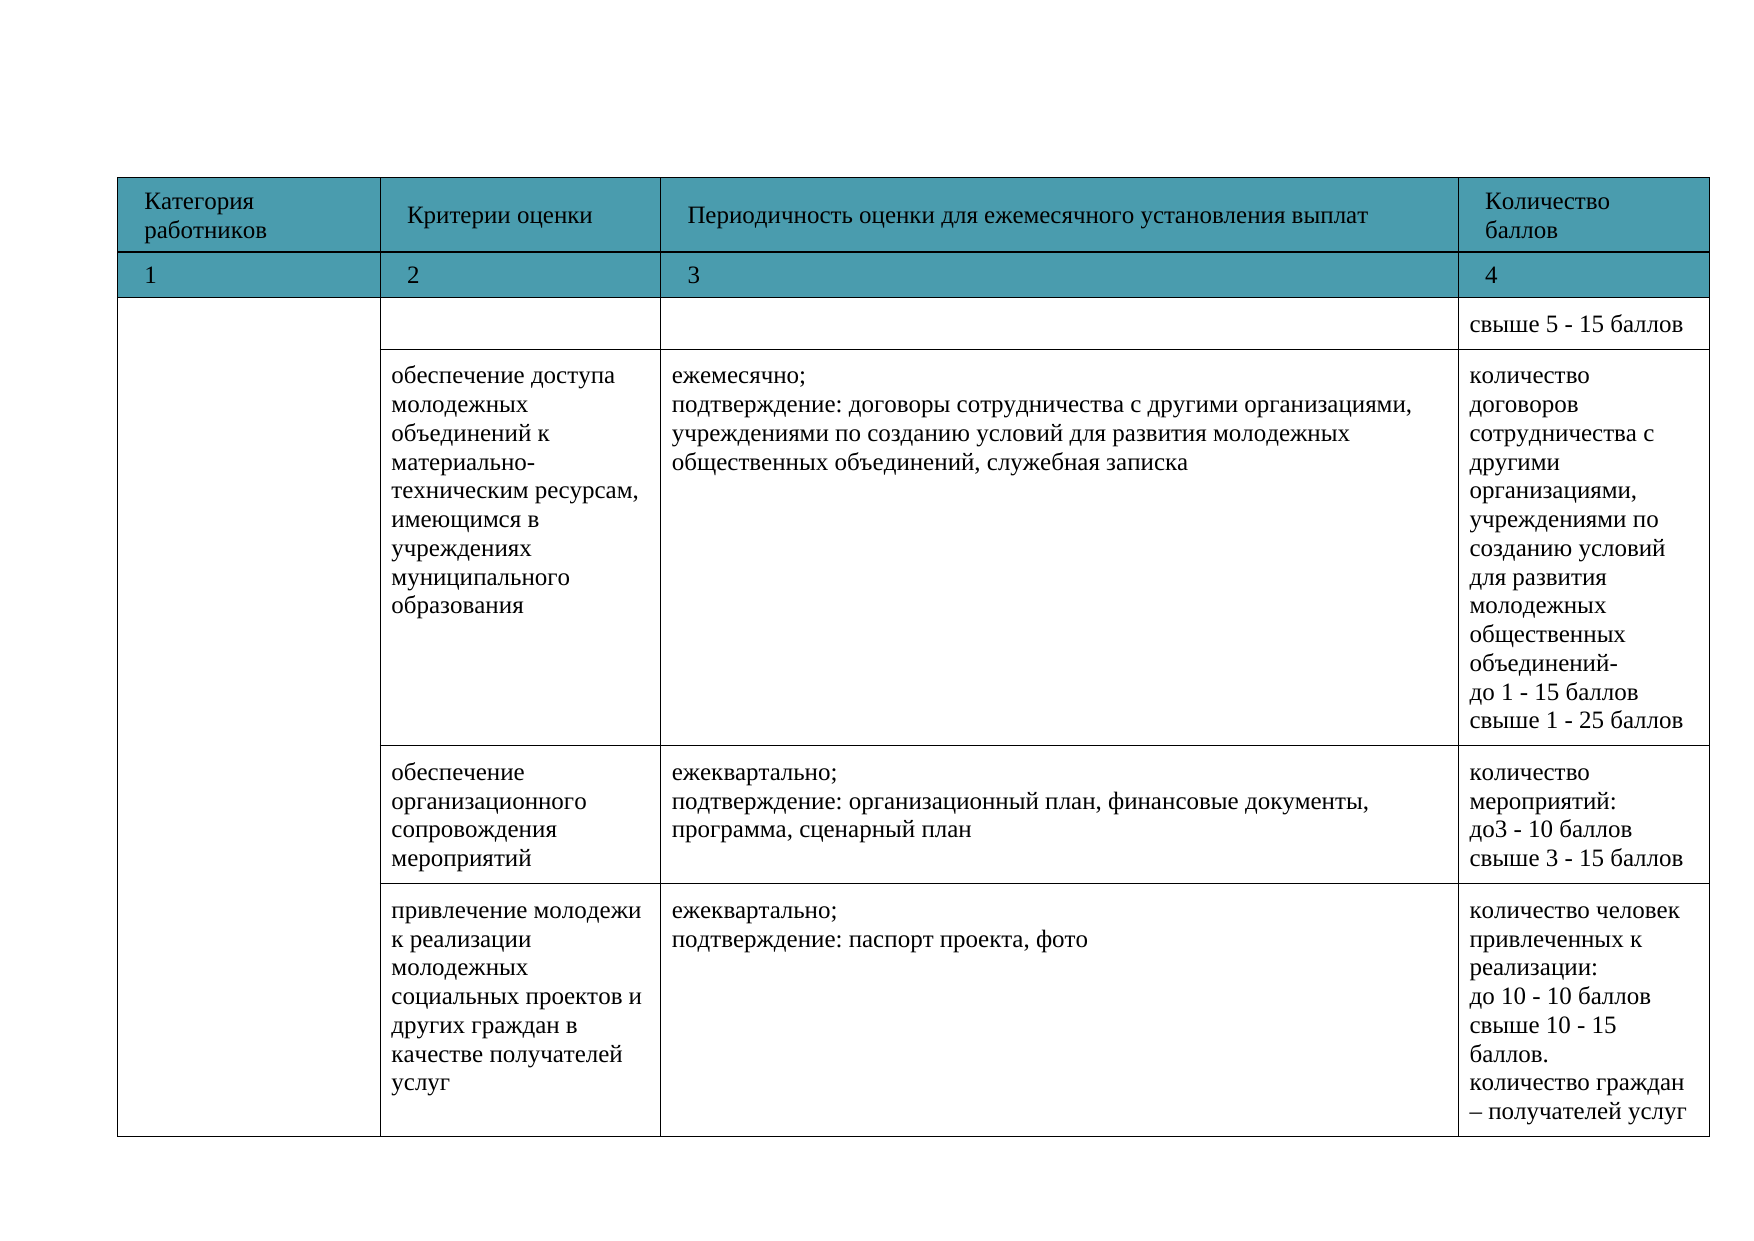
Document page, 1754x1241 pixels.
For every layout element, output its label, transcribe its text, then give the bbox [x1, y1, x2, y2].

table_header Количество баллов [1459, 178, 1709, 251]
table_cell 3 [661, 253, 1458, 297]
table_cell количество мероприятий: до3 - 10 баллов свыше 3 - 15 баллов [1459, 746, 1709, 883]
table_cell 4 [1459, 253, 1709, 297]
table_cell 2 [381, 253, 660, 297]
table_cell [1459, 884, 1709, 1136]
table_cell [661, 884, 1458, 1136]
table_header Периодичность оценки для ежемесячного установления выплат [661, 178, 1458, 251]
table_cell 1 [118, 253, 380, 297]
table_header Категория работников [118, 178, 380, 251]
table_cell обеспечение доступа молодежных объединений к материально-техническим ресурсам, имеющимся в учреждениях муниципального образования [381, 350, 660, 745]
table_header Критерии оценки [381, 178, 660, 251]
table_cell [661, 298, 1458, 348]
table_cell обеспечение организационного сопровождения мероприятий [381, 746, 660, 883]
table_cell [1459, 298, 1709, 348]
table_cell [381, 298, 660, 348]
table_cell ежеквартально; подтверждение: организационный план, финансовые документы, программа, сценарный план [661, 746, 1458, 883]
table_cell ежемесячно; подтверждение: договоры сотрудничества с другими организациями, учреждениями по созданию условий для развития молодежных общественных объединений, служебная записка [661, 350, 1458, 745]
table_cell количество договоров сотрудничества с другими организациями, учреждениями по созданию условий для развития молодежных общественных объединений- до 1 - 15 баллов свыше 1 - 25 баллов [1459, 350, 1709, 745]
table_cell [381, 884, 660, 1136]
